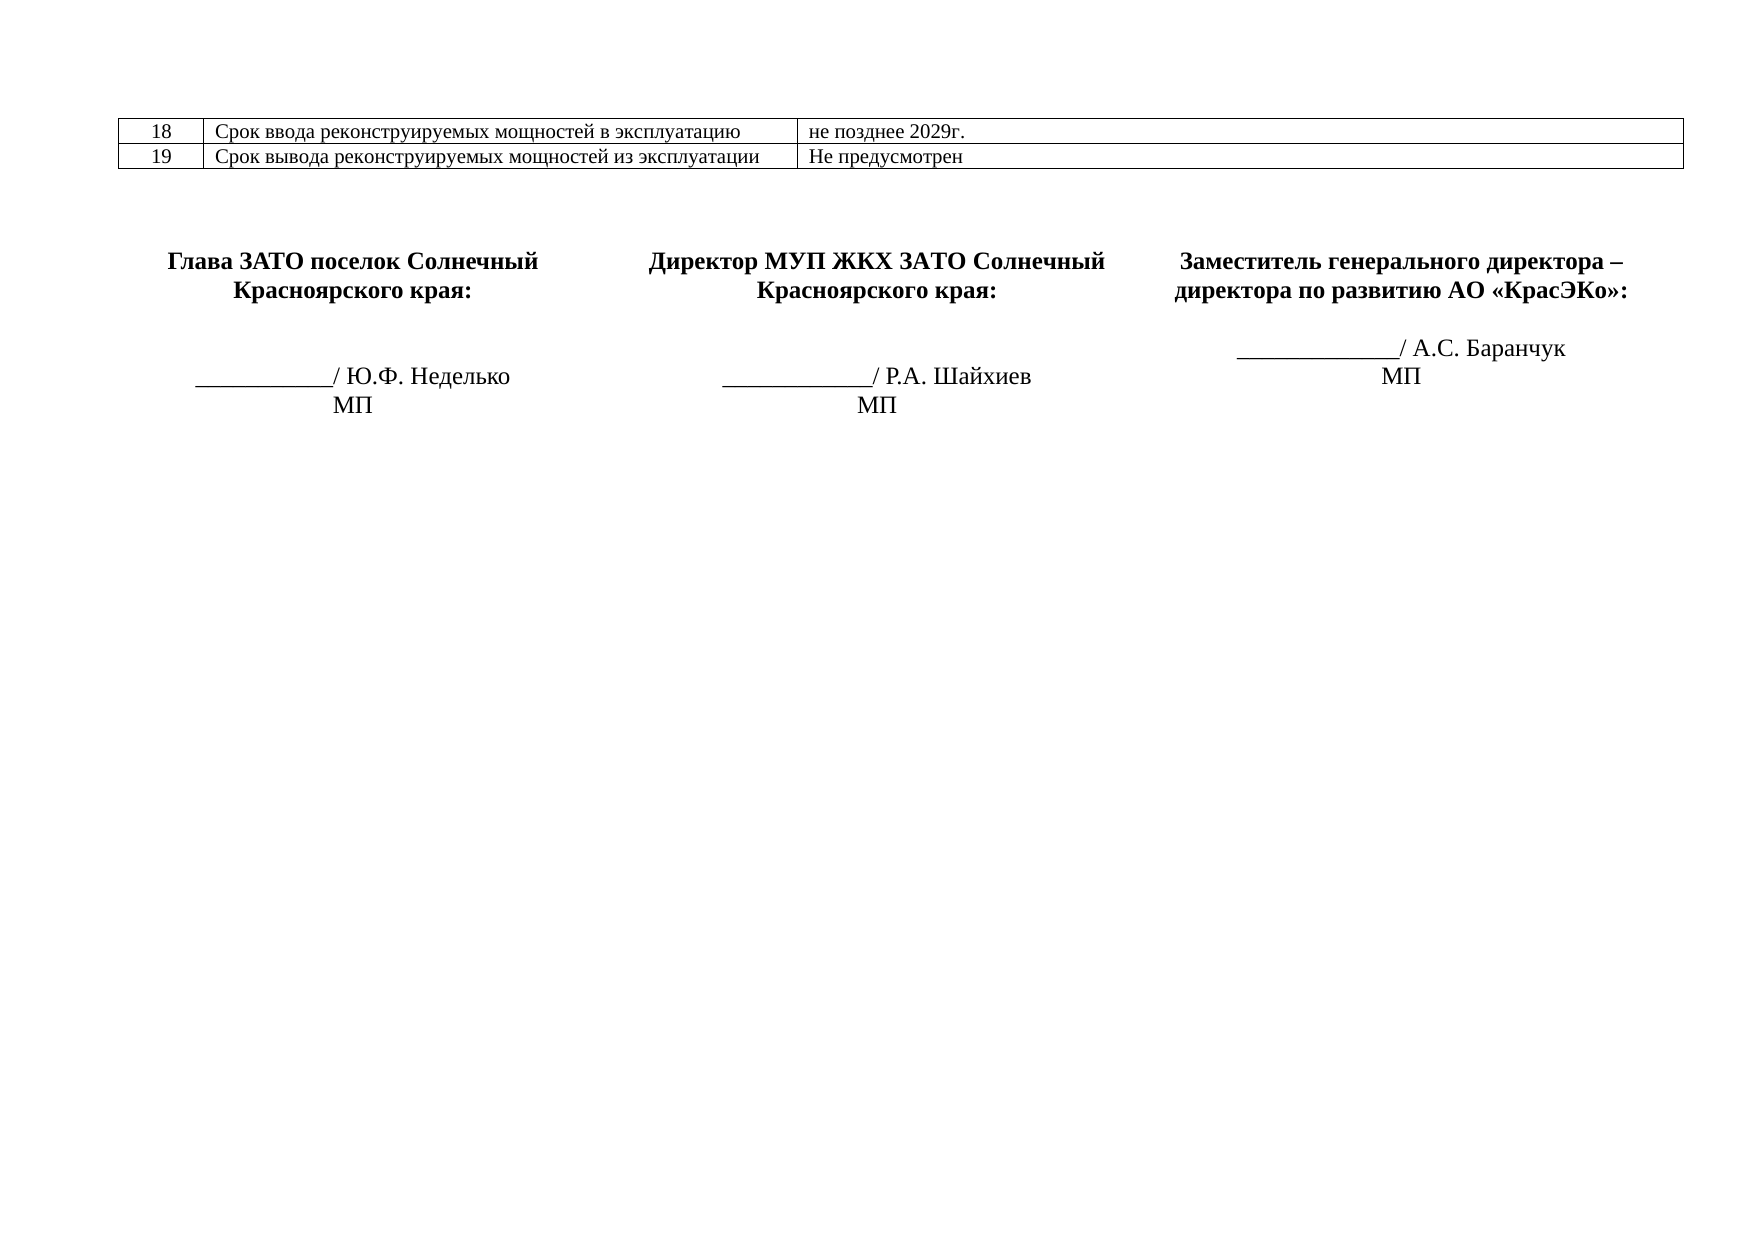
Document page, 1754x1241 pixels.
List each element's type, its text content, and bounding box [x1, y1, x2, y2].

table_cell Не предусмотрен [798, 144, 1683, 168]
table_header Глава ЗАТО поселок Солнечный Красноярского края: ___________/ Ю.Ф. Неделько МП [109, 246, 596, 419]
table_cell 18 [119, 119, 203, 143]
table_header Заместитель генерального директора – директора по развитию АО «КрасЭКо»: _____________/ А.С. Баранчук МП [1158, 246, 1645, 419]
table_header Директор МУП ЖКХ ЗАТО Солнечный Красноярского края: ____________/ Р.А. Шайхиев МП [596, 246, 1157, 419]
table_cell Срок ввода реконструируемых мощностей в эксплуатацию [204, 119, 797, 143]
table_cell Срок вывода реконструируемых мощностей из эксплуатации [204, 144, 797, 168]
table_cell 19 [119, 144, 203, 168]
table_cell не позднее 2029г. [798, 119, 1683, 143]
